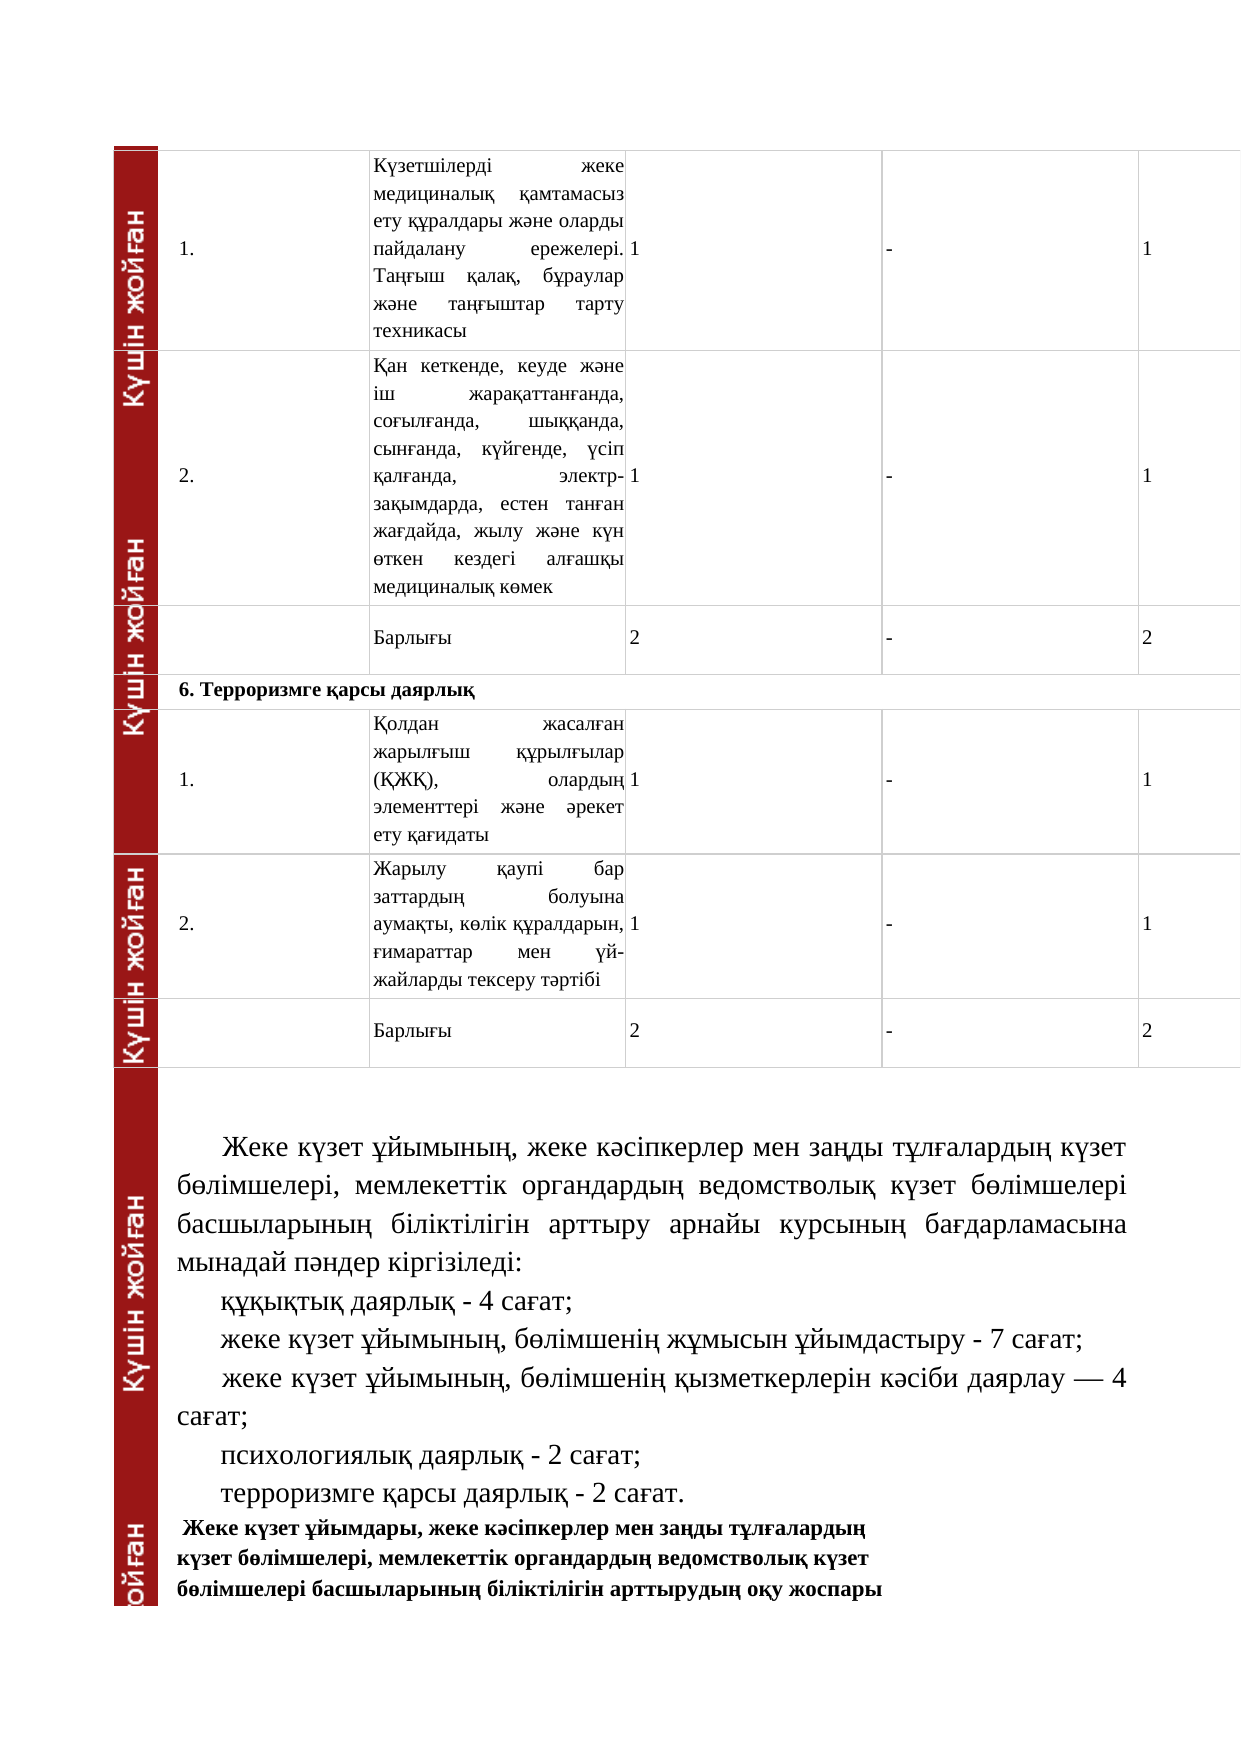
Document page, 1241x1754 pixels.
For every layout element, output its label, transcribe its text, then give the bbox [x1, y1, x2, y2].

table_cell - [883, 855, 1138, 998]
table_cell 2 [626, 606, 881, 674]
picture [114, 1316, 158, 1321]
picture [114, 1432, 158, 1437]
table_cell 1 [1139, 855, 1240, 998]
table_cell 2. [114, 855, 369, 998]
text Жеке күзет ұйымының, жеке кәсіпкерлер мен заңды тұлғалардың күзет бөлімшелері, мемлекеттік органдардың ведомстволық күзет бөлімшелері басшыларының біліктілігін арттыру арнайы курсының бағдарламасына мынадай пәндер кіргізіледі: [112, 1129, 1128, 1278]
picture [114, 1355, 158, 1360]
table_cell 2 [626, 999, 881, 1067]
text жеке күзет ұйымының, бөлімшенің жұмысын ұйымдастыру - 7 сағат; [112, 1321, 1128, 1355]
picture [114, 1471, 158, 1476]
table_cell 1 [626, 855, 881, 998]
table_cell - [883, 999, 1138, 1067]
picture [114, 146, 158, 150]
table_cell Қан кеткенде, кеуде және іш жарақаттанғанда, соғылғанда, шыққанда, сынғанда, күйгенде, үсіп қалғанда, электр-зақымдарда, естен танған жағдайда, жылу және күн өткен кездегі алғашқы медициналық көмек [370, 351, 625, 605]
table_cell Барлығы [370, 606, 625, 674]
table_cell - [883, 606, 1138, 674]
table_cell 2 [1139, 606, 1240, 674]
picture [114, 1601, 158, 1606]
picture [114, 1278, 158, 1283]
table_cell 1 [626, 151, 881, 350]
table_cell 1. [114, 151, 369, 350]
table_cell - [883, 151, 1138, 350]
table_cell 1 [1139, 351, 1240, 605]
text Жеке күзет ұйымдары, жеке кәсіпкерлер мен заңды тұлғалардың күзет бөлімшелері, мемлекеттік органдардың ведомстволық күзет бөлімшелері басшыларының біліктілігін арттырудың оқу жоспары [112, 1514, 1128, 1601]
table_cell 1. [114, 710, 369, 853]
picture [114, 1509, 158, 1514]
table_cell 1 [1139, 710, 1240, 853]
text терроризмге қарсы даярлық - 2 сағат. [112, 1476, 1128, 1509]
text психологиялық даярлық - 2 сағат; [112, 1437, 1128, 1471]
text құқықтық даярлық - 4 сағат; [112, 1283, 1128, 1316]
picture [114, 1068, 158, 1129]
table_cell - [883, 351, 1138, 605]
table_cell - [883, 710, 1138, 853]
table_cell Күзетшілерді жеке медициналық қамтамасыз ету құралдары және оларды пайдалану ережелері. Таңғыш қалақ, бұраулар және таңғыштар тарту техникасы [370, 151, 625, 350]
table_cell 1 [626, 351, 881, 605]
table_cell Қолдан жасалған жарылғыш құрылғылар (ҚЖҚ), олардың элементтері және әрекет ету қағидаты [370, 710, 625, 853]
table_cell 2 [1139, 999, 1240, 1067]
text жеке күзет ұйымының, бөлімшенің қызметкерлерін кәсіби даярлау — 4 сағат; [112, 1360, 1128, 1432]
table_cell 1 [1139, 151, 1240, 350]
table_cell 1 [626, 710, 881, 853]
table_cell [114, 999, 369, 1067]
table_cell Жарылу қаупі бар заттардың болуына аумақты, көлік құралдарын, ғимараттар мен үй-жайларды тексеру тәртібі [370, 855, 625, 998]
table_cell [114, 606, 369, 674]
table_cell 6. Терроризмге қарсы даярлық [114, 675, 1240, 708]
table_cell 2. [114, 351, 369, 605]
table_cell Барлығы [370, 999, 625, 1067]
